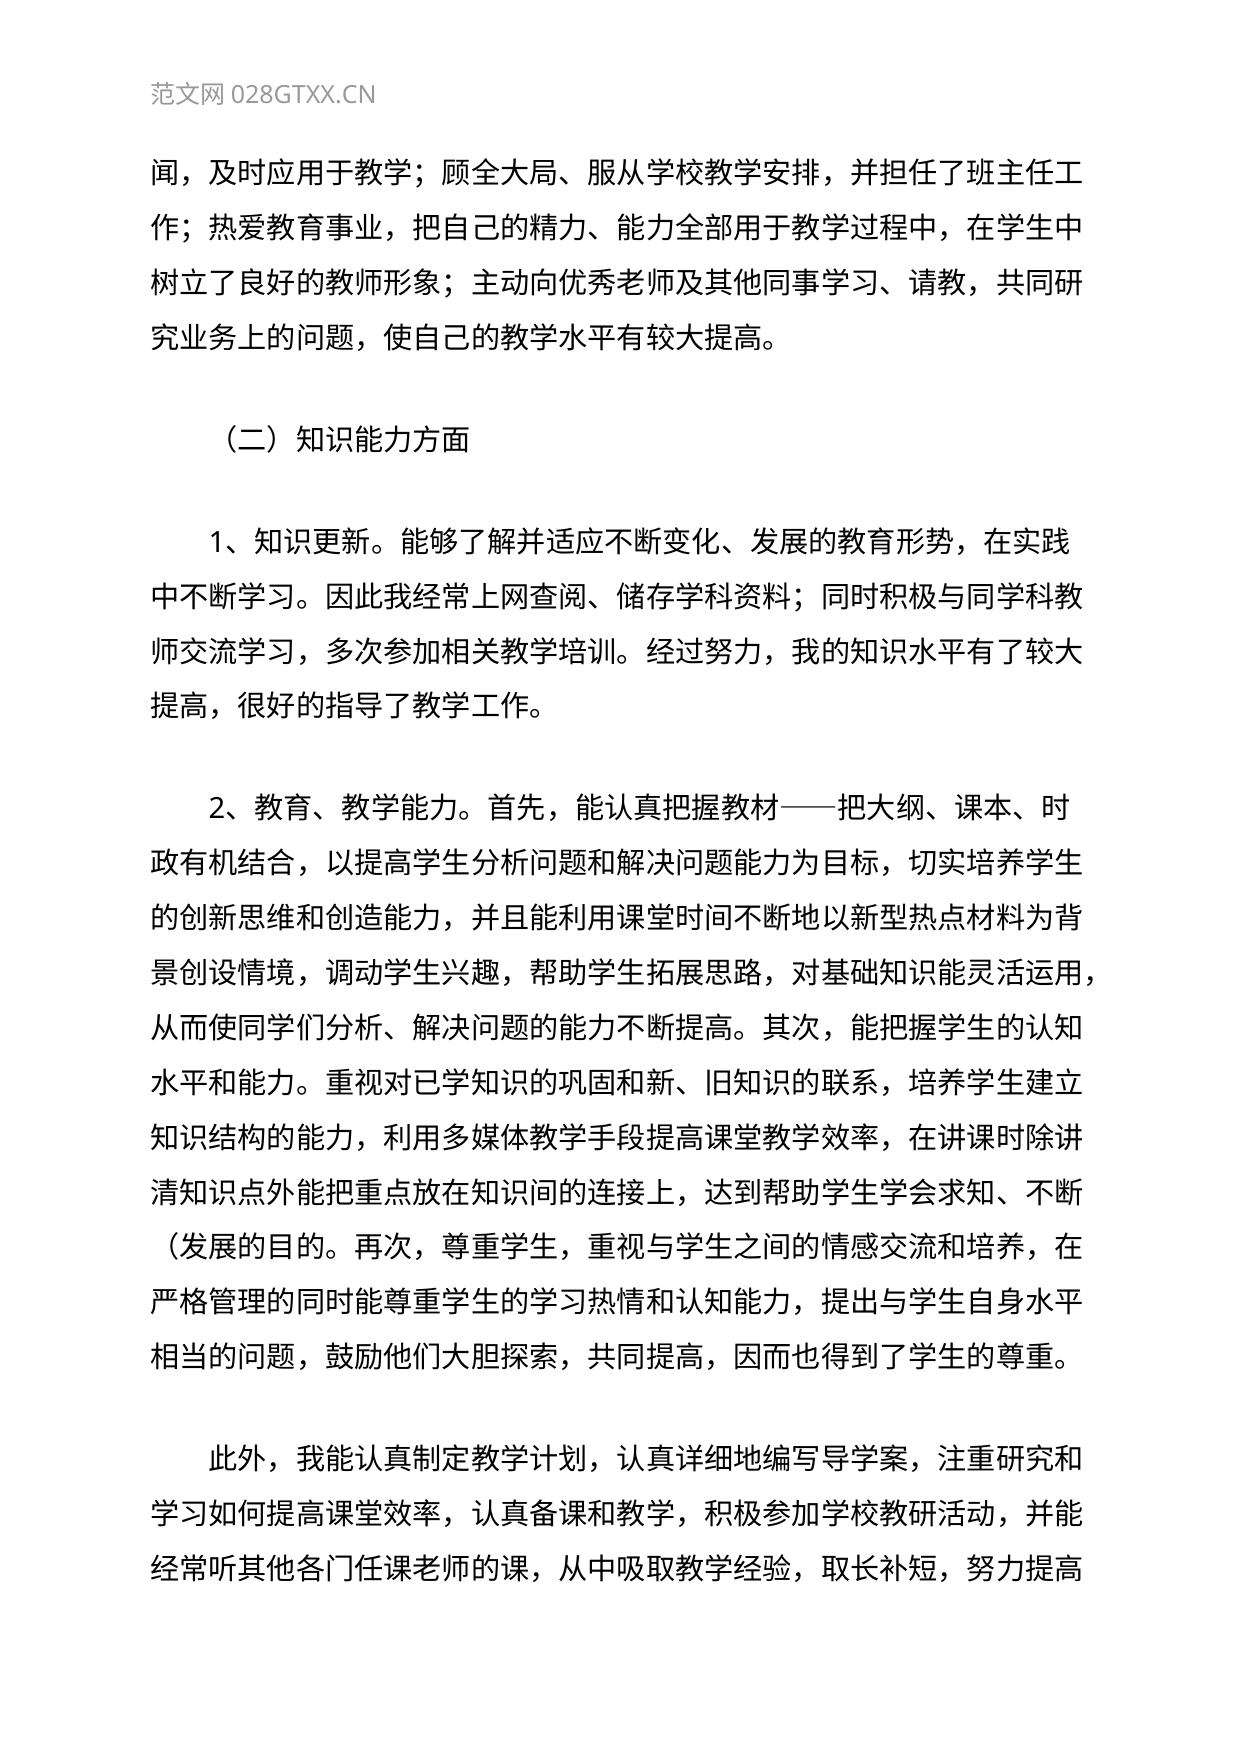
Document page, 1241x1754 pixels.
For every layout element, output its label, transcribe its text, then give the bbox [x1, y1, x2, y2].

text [150, 1436, 1090, 1588]
text （二）知识能力方面 [150, 416, 1090, 459]
text 2、教育、教学能力。首先，能认真把握教材——把大纲、课本、时政有机结合，以提高学生分析问题和解决问题能力为目标，切实培养学生的创新思维和创造能力，并且能利用课堂时间不断地以新型热点材料为背景创设情境，调动学生兴趣，帮助学生拓展思路，对基础知识能灵活运用，从而使同学们分析、解决问题的能力不断提高。其次，能把握学生的认知水平和能力。重视对已学知识的巩固和新、旧知识的联系，培养学生建立知识结构的能力，利用多媒体教学手段提高课堂教学效率，在讲课时除讲清知识点外能把重点放在知识间的连接上，达到帮助学生学会求知、不断（发展的目的。再次，尊重学生，重视与学生之间的情感交流和培养，在严格管理的同时能尊重学生的学习热情和认知能力，提出与学生自身水平相当的问题，鼓励他们大胆探索，共同提高，因而也得到了学生的尊重。 [150, 785, 1090, 1376]
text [150, 150, 1090, 357]
text 1、知识更新。能够了解并适应不断变化、发展的教育形势，在实践中不断学习。因此我经常上网查阅、储存学科资料；同时积极与同学科教师交流学习，多次参加相关教学培训。经过努力，我的知识水平有了较大提高，很好的指导了教学工作。 [150, 518, 1090, 725]
